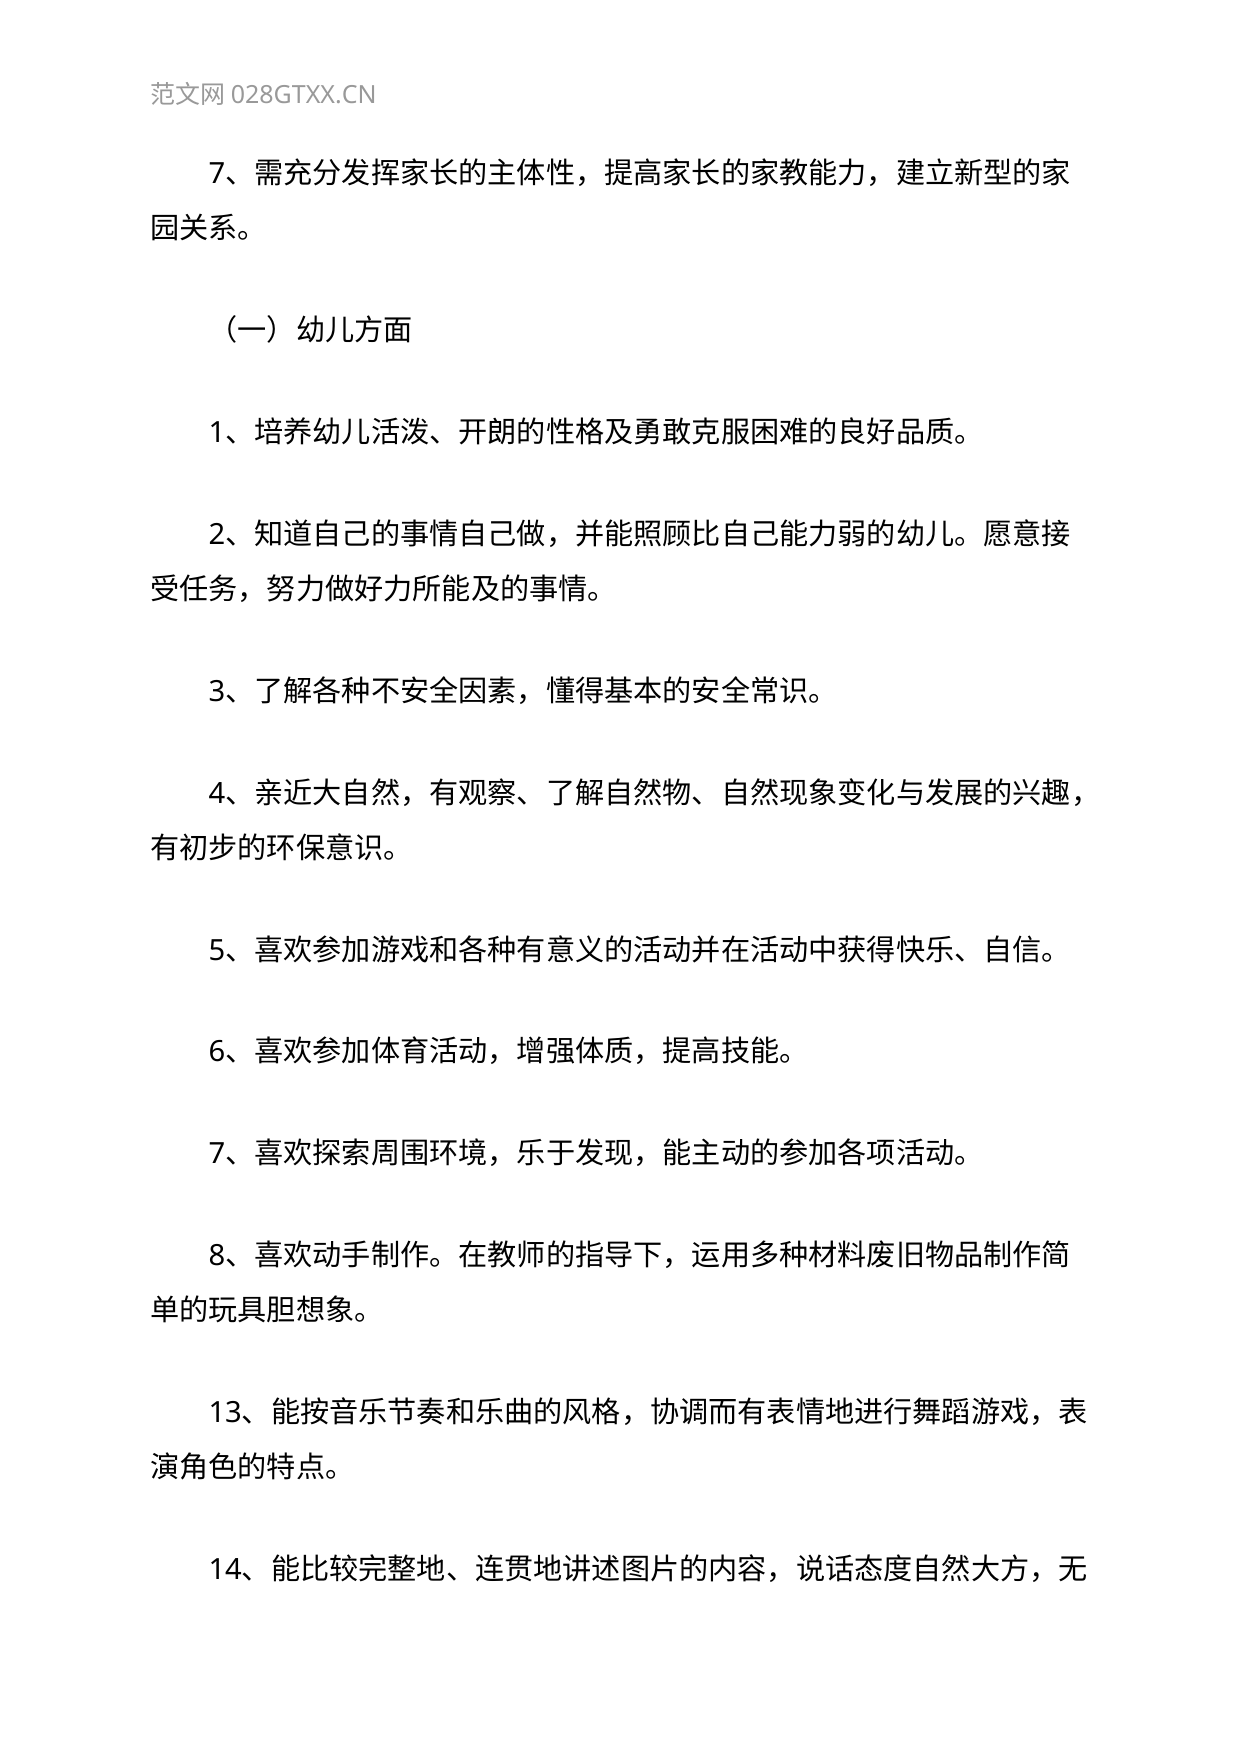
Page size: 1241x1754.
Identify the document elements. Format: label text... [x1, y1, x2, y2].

text 6、喜欢参加体育活动，增强体质，提高技能。 [150, 1028, 1090, 1070]
text 5、喜欢参加游戏和各种有意义的活动并在活动中获得快乐、自信。 [150, 926, 1090, 968]
text 2、知道自己的事情自己做，并能照顾比自己能力弱的幼儿。愿意接受任务，努力做好力所能及的事情。 [150, 511, 1090, 608]
text 7、需充分发挥家长的主体性，提高家长的家教能力，建立新型的家园关系。 [150, 150, 1090, 247]
text 8、喜欢动手制作。在教师的指导下，运用多种材料废旧物品制作简单的玩具胆想象。 [150, 1232, 1090, 1329]
text 13、能按音乐节奏和乐曲的风格，协调而有表情地进行舞蹈游戏，表演角色的特点。 [150, 1389, 1090, 1486]
text 1、培养幼儿活泼、开朗的性格及勇敢克服困难的良好品质。 [150, 408, 1090, 451]
text 4、亲近大自然，有观察、了解自然物、自然现象变化与发展的兴趣，有初步的环保意识。 [150, 769, 1090, 867]
text 7、喜欢探索周围环境，乐于发现，能主动的参加各项活动。 [150, 1130, 1090, 1172]
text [150, 1546, 1090, 1588]
text （一）幼儿方面 [150, 307, 1090, 349]
text 3、了解各种不安全因素，懂得基本的安全常识。 [150, 667, 1090, 710]
